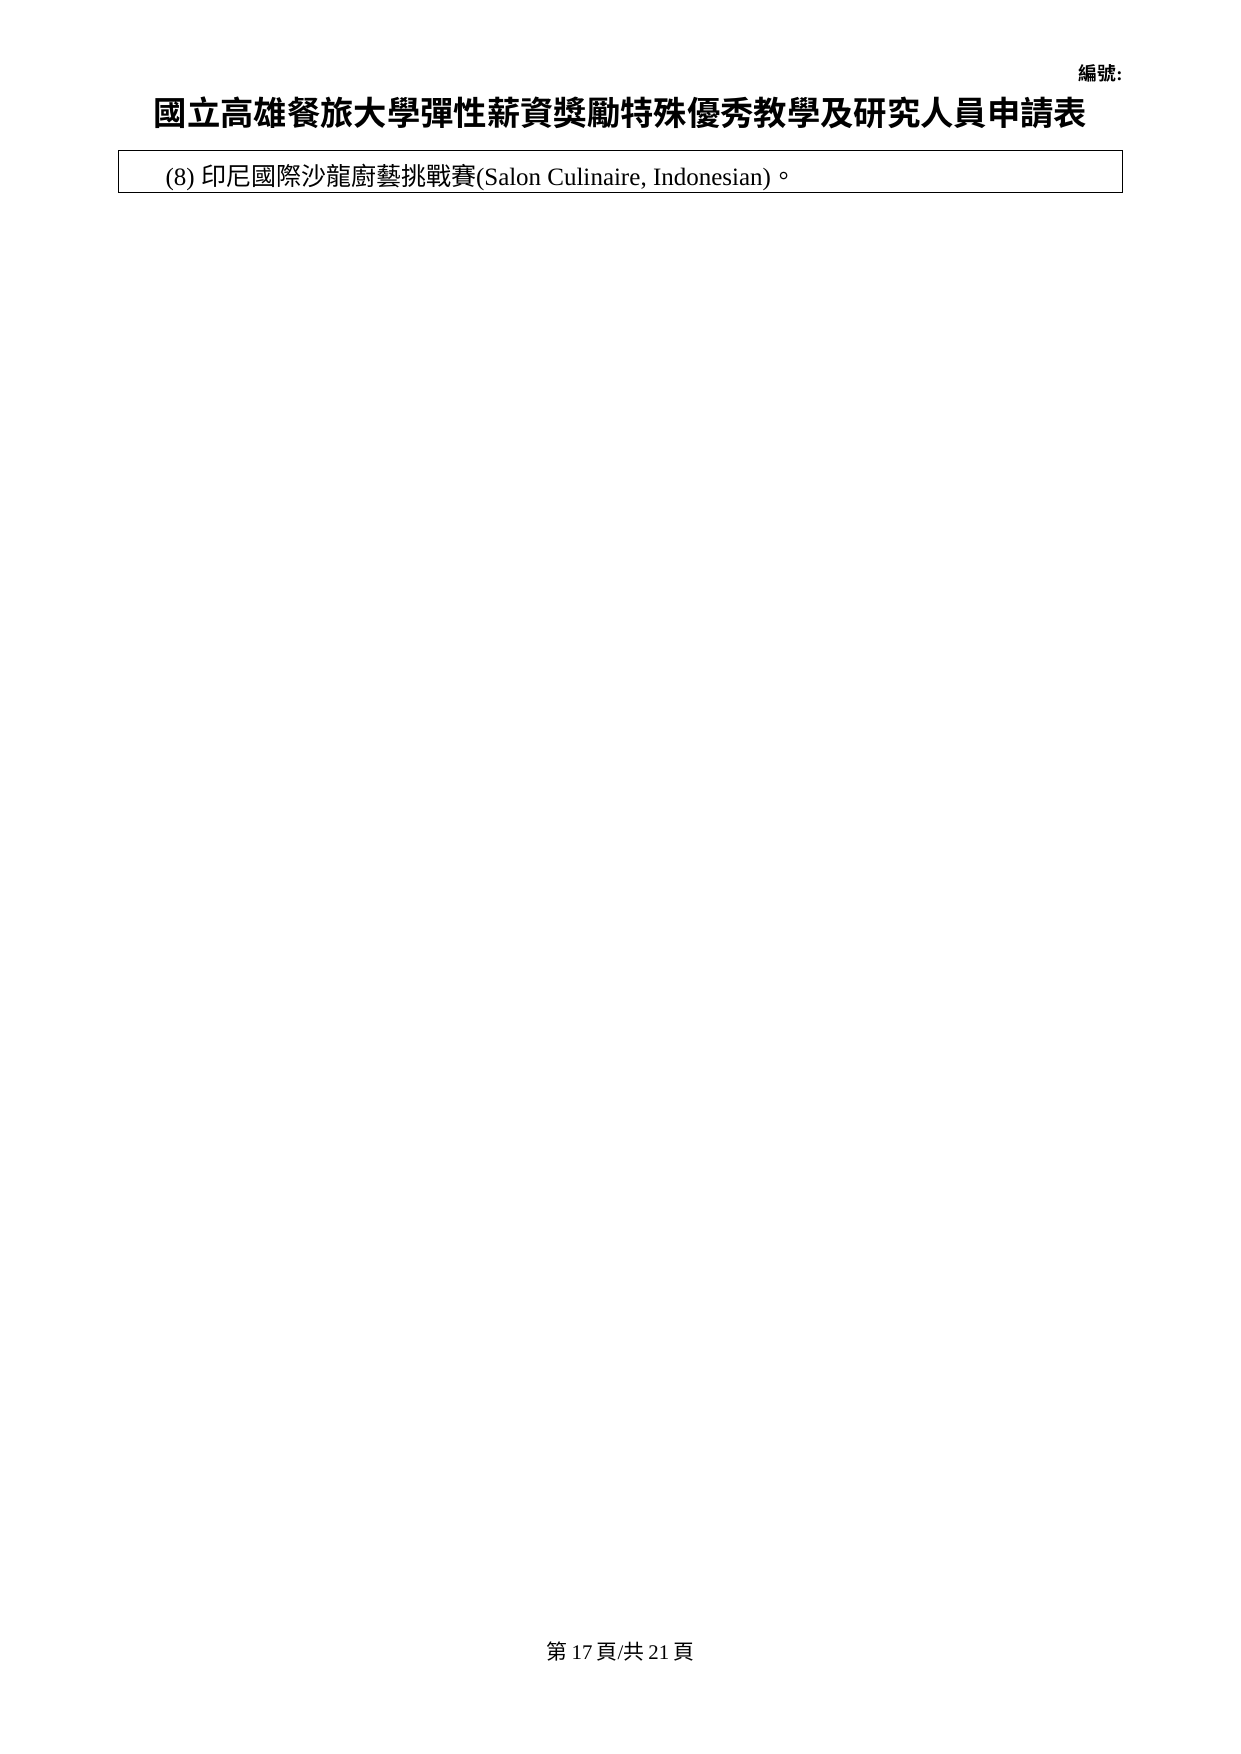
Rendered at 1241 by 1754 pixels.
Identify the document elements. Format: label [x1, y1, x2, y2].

table_cell [119, 151, 1122, 192]
